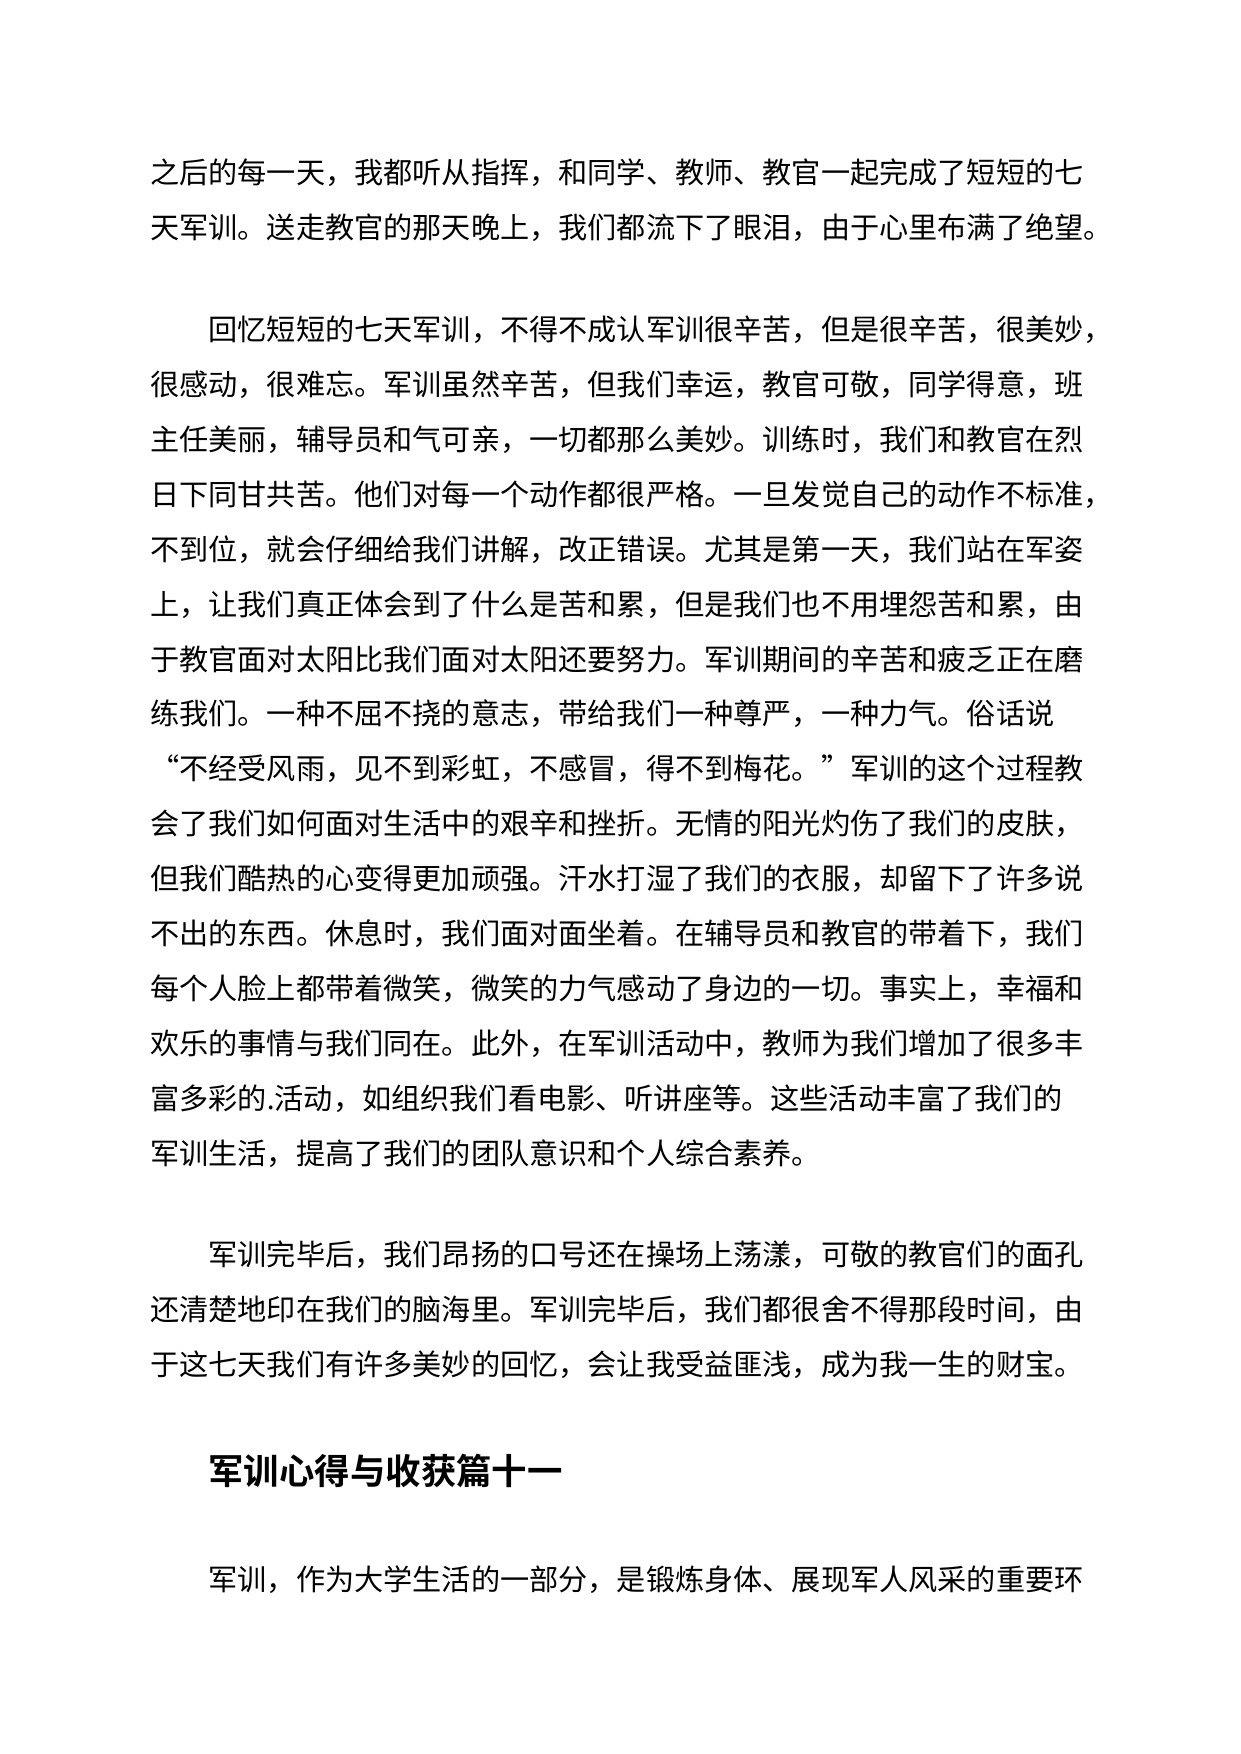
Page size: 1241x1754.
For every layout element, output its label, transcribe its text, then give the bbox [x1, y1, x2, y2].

text 军训完毕后，我们昂扬的口号还在操场上荡漾，可敬的教官们的面孔还清楚地印在我们的脑海里。军训完毕后，我们都很舍不得那段时间，由于这七天我们有许多美妙的回忆，会让我受益匪浅，成为我一生的财宝。 [150, 1232, 1090, 1384]
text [150, 1557, 1090, 1599]
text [150, 150, 1090, 247]
text 军训心得与收获篇十一 [150, 1443, 1090, 1495]
text 回忆短短的七天军训，不得不成认军训很辛苦，但是很辛苦，很美妙，很感动，很难忘。军训虽然辛苦，但我们幸运，教官可敬，同学得意，班主任美丽，辅导员和气可亲，一切都那么美妙。训练时，我们和教官在烈日下同甘共苦。他们对每一个动作都很严格。一旦发觉自己的动作不标准，不到位，就会仔细给我们讲解，改正错误。尤其是第一天，我们站在军姿上，让我们真正体会到了什么是苦和累，但是我们也不用埋怨苦和累，由于教官面对太阳比我们面对太阳还要努力。军训期间的辛苦和疲乏正在磨练我们。一种不屈不挠的意志，带给我们一种尊严，一种力气。俗话说“不经受风雨，见不到彩虹，不感冒，得不到梅花。”军训的这个过程教会了我们如何面对生活中的艰辛和挫折。无情的阳光灼伤了我们的皮肤，但我们酷热的心变得更加顽强。汗水打湿了我们的衣服，却留下了许多说不出的东西。休息时，我们面对面坐着。在辅导员和教官的带着下，我们每个人脸上都带着微笑，微笑的力气感动了身边的一切。事实上，幸福和欢乐的事情与我们同在。此外，在军训活动中，教师为我们增加了很多丰富多彩的.活动，如组织我们看电影、听讲座等。这些活动丰富了我们的军训生活，提高了我们的团队意识和个人综合素养。 [150, 307, 1090, 1172]
